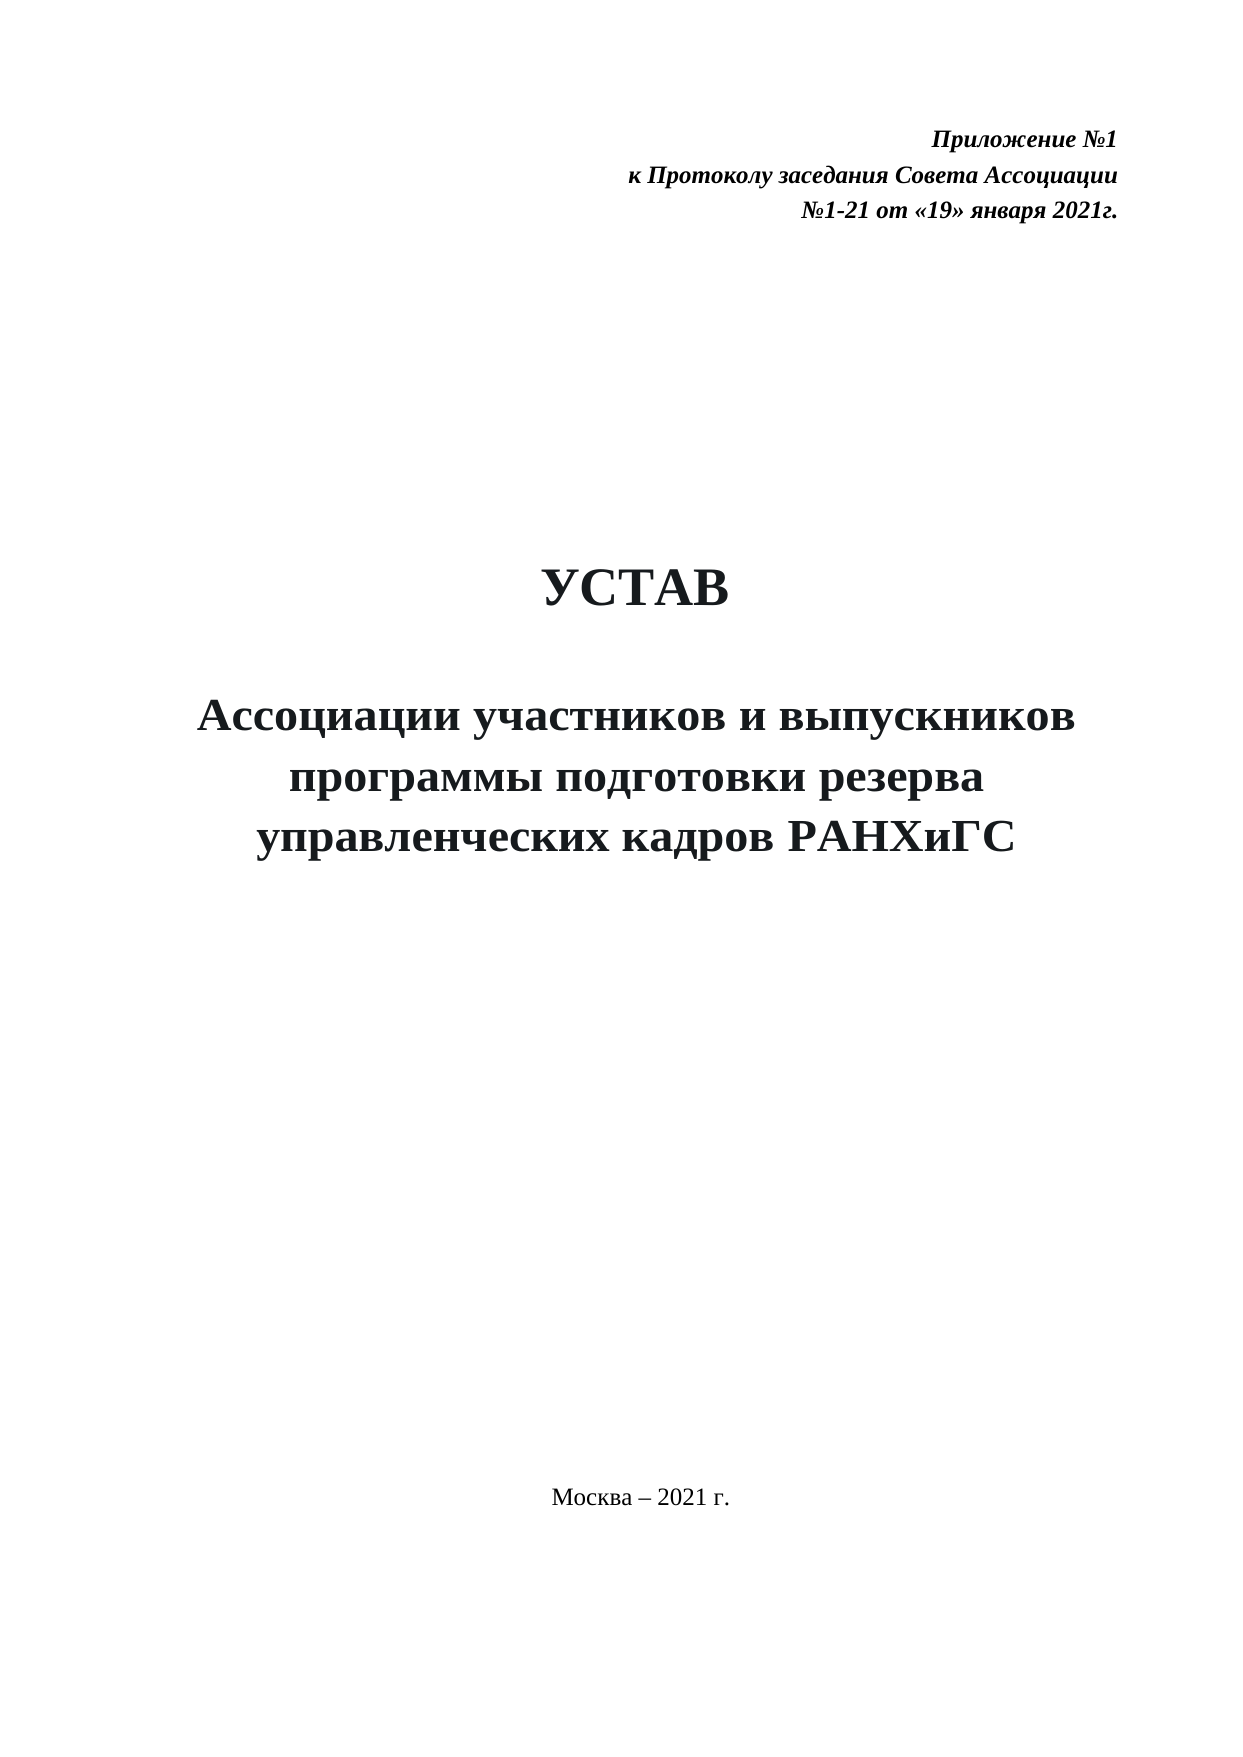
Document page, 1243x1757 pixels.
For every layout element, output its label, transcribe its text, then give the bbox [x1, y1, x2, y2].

text Ассоциации участников и выпускников программы подготовки резерва управленческих кадров РАНХиГС [189, 688, 1084, 861]
subtitle к Протоколу заседания Совета Ассоциации [177, 160, 1120, 188]
subtitle Москва – 2021 г. [177, 1482, 1104, 1511]
subtitle №1-21 от «19» января 2021г. [177, 195, 1120, 224]
text УСТАВ [177, 555, 1092, 617]
subtitle Приложение №1 [177, 124, 1120, 153]
